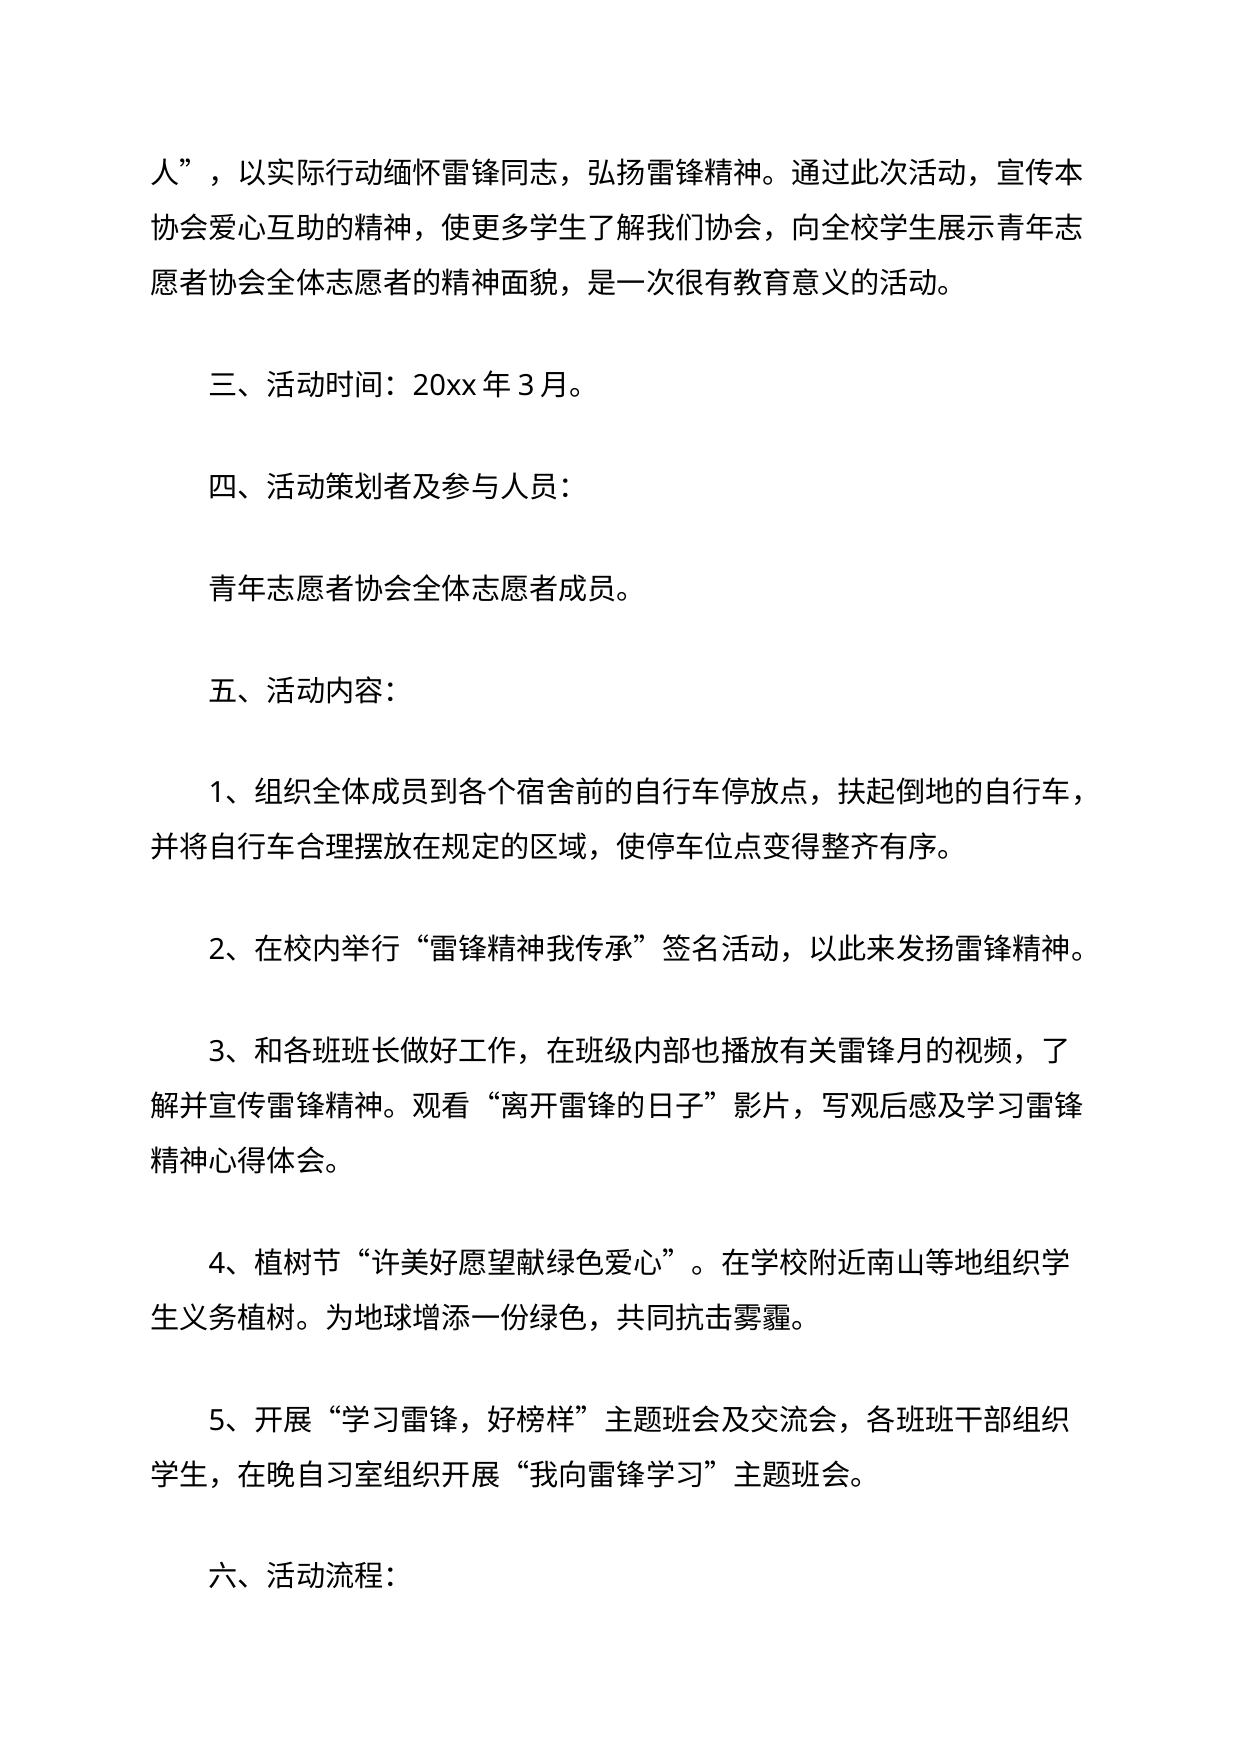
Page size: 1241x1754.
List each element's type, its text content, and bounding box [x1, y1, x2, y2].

text 2、在校内举行“雷锋精神我传承”签名活动，以此来发扬雷锋精神。 [150, 926, 1090, 968]
text 3、和各班班长做好工作，在班级内部也播放有关雷锋月的视频，了解并宣传雷锋精神。观看“离开雷锋的日子”影片，写观后感及学习雷锋精神心得体会。 [150, 1028, 1090, 1180]
text 5、开展“学习雷锋，好榜样”主题班会及交流会，各班班干部组织学生，在晚自习室组织开展“我向雷锋学习”主题班会。 [150, 1396, 1090, 1493]
text 青年志愿者协会全体志愿者成员。 [150, 565, 1090, 608]
text 五、活动内容： [150, 667, 1090, 709]
text 1、组织全体成员到各个宿舍前的自行车停放点，扶起倒地的自行车，并将自行车合理摆放在规定的区域，使停车位点变得整齐有序。 [150, 769, 1090, 866]
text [150, 150, 1090, 302]
text 四、活动策划者及参与人员： [150, 463, 1090, 506]
text 4、植树节“许美好愿望献绿色爱心”。在学校附近南山等地组织学生义务植树。为地球增添一份绿色，共同抗击雾霾。 [150, 1239, 1090, 1337]
text 三、活动时间：20xx年3月。 [150, 362, 1090, 404]
text 六、活动流程： [150, 1553, 1090, 1595]
